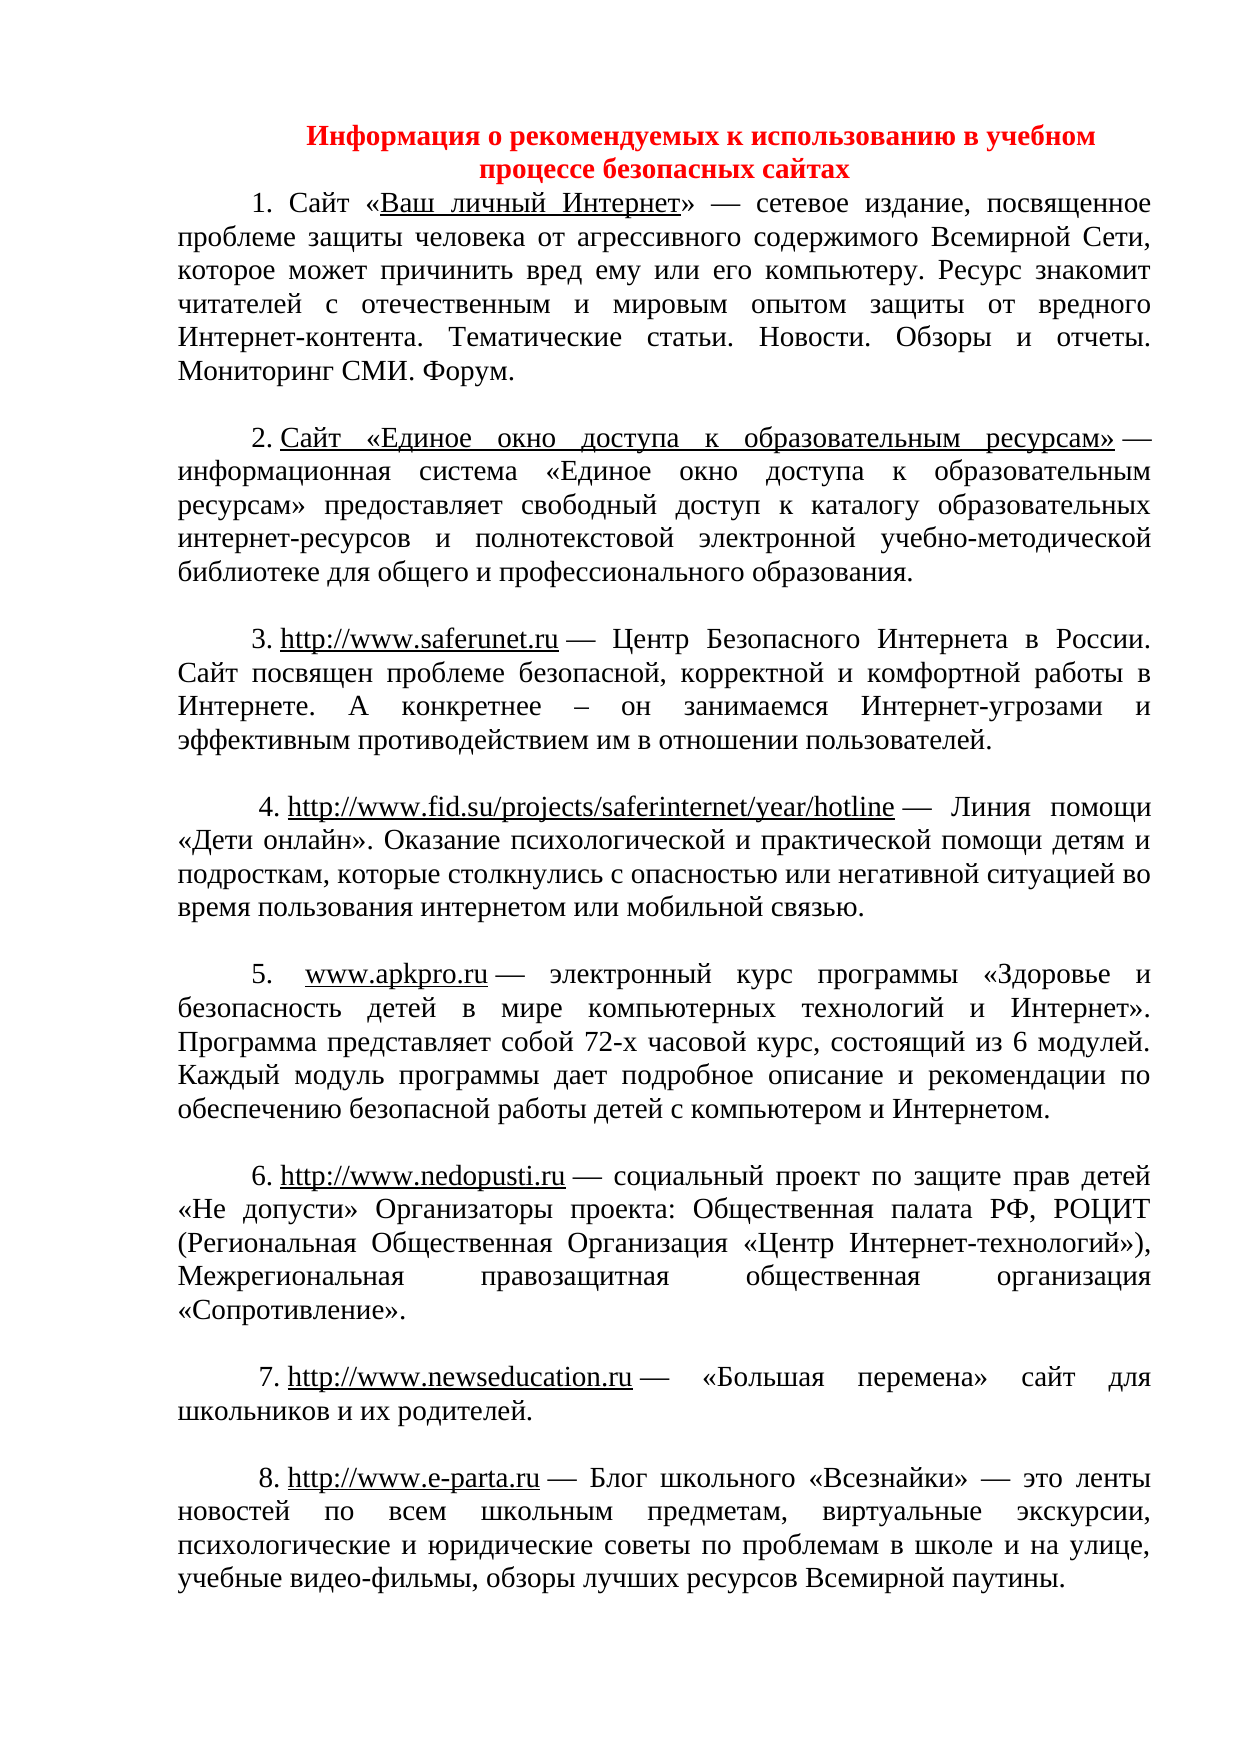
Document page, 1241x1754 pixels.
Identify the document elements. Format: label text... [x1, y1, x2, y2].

text Информация о рекомендуемых к использованию в учебном процессе безопасных сайтах [177, 118, 1152, 185]
text 7. http://www.newseducation.ru — «Большая перемена» сайт для школьников и их родителей. [177, 1359, 1152, 1426]
text 5. www.apkpro.ru — электронный курс программы «Здоровье и безопасность детей в мире компьютерных технологий и Интернет». Программа представляет собой 72-х часовой курс, состоящий из 6 модулей. Каждый модуль программы дает подробное описание и рекомендации по обеспечению безопасной работы детей с компьютером и Интернетом. [177, 957, 1152, 1124]
text 3. http://www.saferunet.ru — Центр Безопасного Интернета в России. Сайт посвящен проблеме безопасной, корректной и комфортной работы в Интернете. А конкретнее – он занимаемся Интернет-угрозами и эффективным противодействием им в отношении пользователей. [177, 621, 1152, 755]
text 1. Сайт «Ваш личный Интернет» — сетевое издание, посвященное проблеме защиты человека от агрессивного содержимого Всемирной Сети, которое может причинить вред ему или его компьютеру. Ресурс знакомит читателей с отечественным и мировым опытом защиты от вредного Интернет-контента. Тематические статьи. Новости. Обзоры и отчеты. Мониторинг СМИ. Форум. [177, 185, 1152, 386]
text 6. http://www.nedopusti.ru — социальный проект по защите прав детей «Не допусти» Организаторы проекта: Общественная палата РФ, РОЦИТ (Региональная Общественная Организация «Центр Интернет-технологий»), Межрегиональная правозащитная общественная организация «Сопротивление». [177, 1158, 1152, 1326]
text 4. http://www.fid.su/projects/saferinternet/year/hotline — Линия помощи «Дети онлайн». Оказание психологической и практической помощи детям и подросткам, которые столкнулись с опасностью или негативной ситуацией во время пользования интернетом или мобильной связью. [177, 789, 1152, 923]
text 8. http://www.e-parta.ru — Блог школьного «Всезнайки» — это ленты новостей по всем школьным предметам, виртуальные экскурсии, психологические и юридические советы по проблемам в школе и на улице, учебные видео-фильмы, обзоры лучших ресурсов Всемирной паутины. [177, 1460, 1152, 1594]
text 2. Сайт «Единое окно доступа к образовательным ресурсам» — информационная система «Единое окно доступа к образовательным ресурсам» предоставляет свободный доступ к каталогу образовательных интернет-ресурсов и полнотекстовой электронной учебно-методической библиотеке для общего и профессионального образования. [177, 420, 1152, 588]
